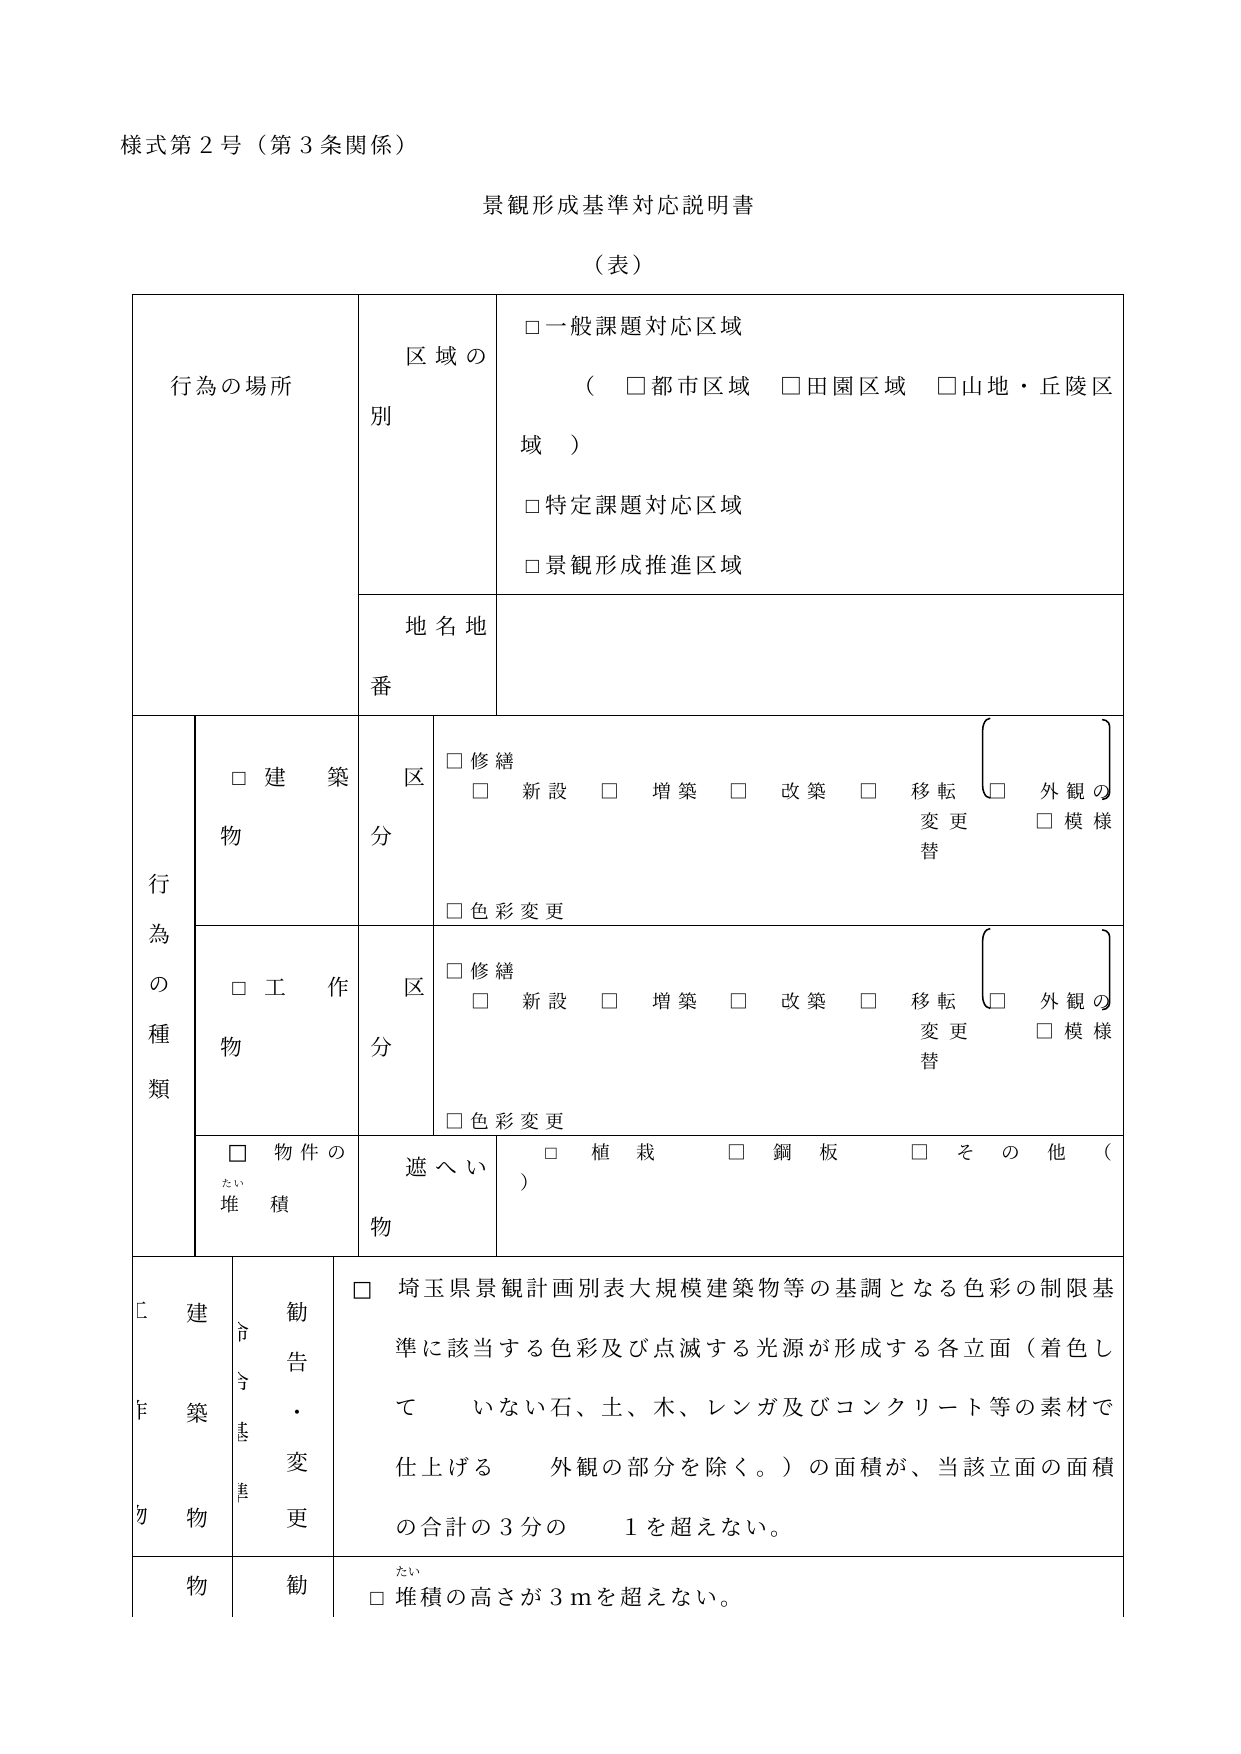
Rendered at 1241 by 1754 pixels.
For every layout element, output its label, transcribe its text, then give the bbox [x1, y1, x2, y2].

text 様式第２号（第３条関係） [120, 114, 1120, 174]
table_cell 建 築 物 工 作 物 [133, 1257, 232, 1556]
table_cell 物件の堆積 [133, 1557, 232, 1617]
table_cell 区分 [359, 926, 433, 1135]
table_cell 区分 [359, 716, 433, 925]
table_cell □ 建 築 物 [196, 716, 358, 925]
table_cell 勧告基準 [233, 1557, 333, 1617]
table_header □一般課題対応区域 （ □都市区域 □田園区域 □山地・丘陵区域 ） □特定課題対応区域 □景観形成推進区域 [497, 295, 1123, 594]
table_cell □修繕 □ 新設 □ 増築 □ 改築 □ 移転 □ 外観の変更 □模様替 □色彩変更 [434, 926, 1123, 1135]
table_cell □ 積の高さが３ｍを超えない。 [334, 1557, 1123, 1617]
table_cell □ 物件の積 [196, 1136, 358, 1256]
table_cell □ 工 作 物 [196, 926, 358, 1135]
table_cell □修繕 □ 新設 □ 増築 □ 改築 □ 移転 □ 外観の変更 □模様替 □色彩変更 [434, 716, 1123, 925]
text 景観形成基準対応説明書 [120, 174, 1120, 234]
table_cell □植栽 □鋼板 □その他（ ） [497, 1136, 1123, 1256]
table_cell [497, 595, 1123, 714]
table_cell 行為の種類 [133, 716, 194, 1256]
table_header 区域の別 [359, 295, 496, 594]
table_cell □ 埼玉県景観計画別表大規模建築物等の基調となる色彩の制限基 準に該当する色彩及び点滅する光源が形成する各立面（着色して いない石、土、木、レンガ及びコンクリート等の素材で仕上げる 外観の部分を除く。）の面積が、当該立面の面積の合計の３分の １を超えない。 [334, 1257, 1123, 1556]
table_cell 遮へい物 [359, 1136, 496, 1256]
table_cell 勧告・変更 命令基準 [233, 1257, 333, 1556]
table_header 行為の場所 [133, 295, 358, 714]
text （表） [120, 234, 1120, 294]
table_cell 地名地番 [359, 595, 496, 714]
